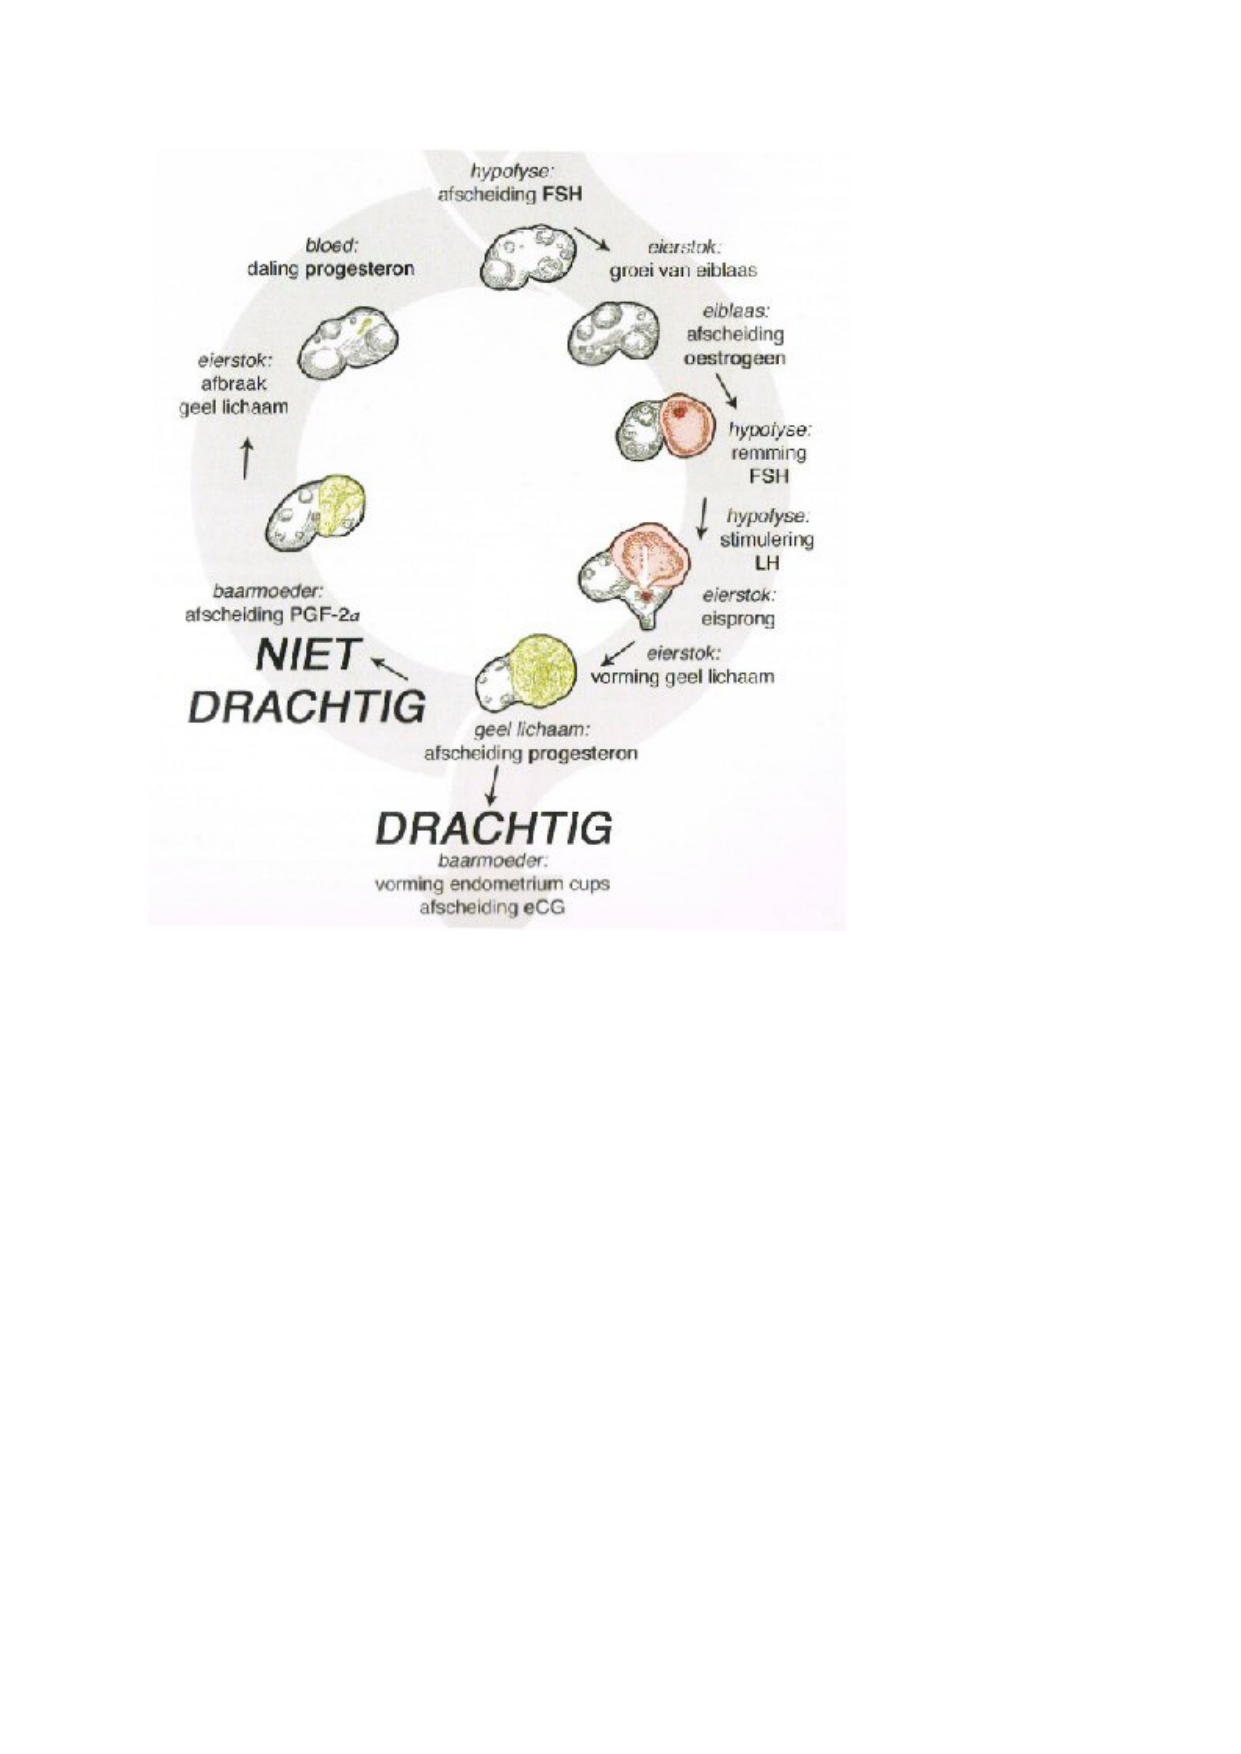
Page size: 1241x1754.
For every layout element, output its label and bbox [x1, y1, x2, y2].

picture [147, 147, 851, 931]
